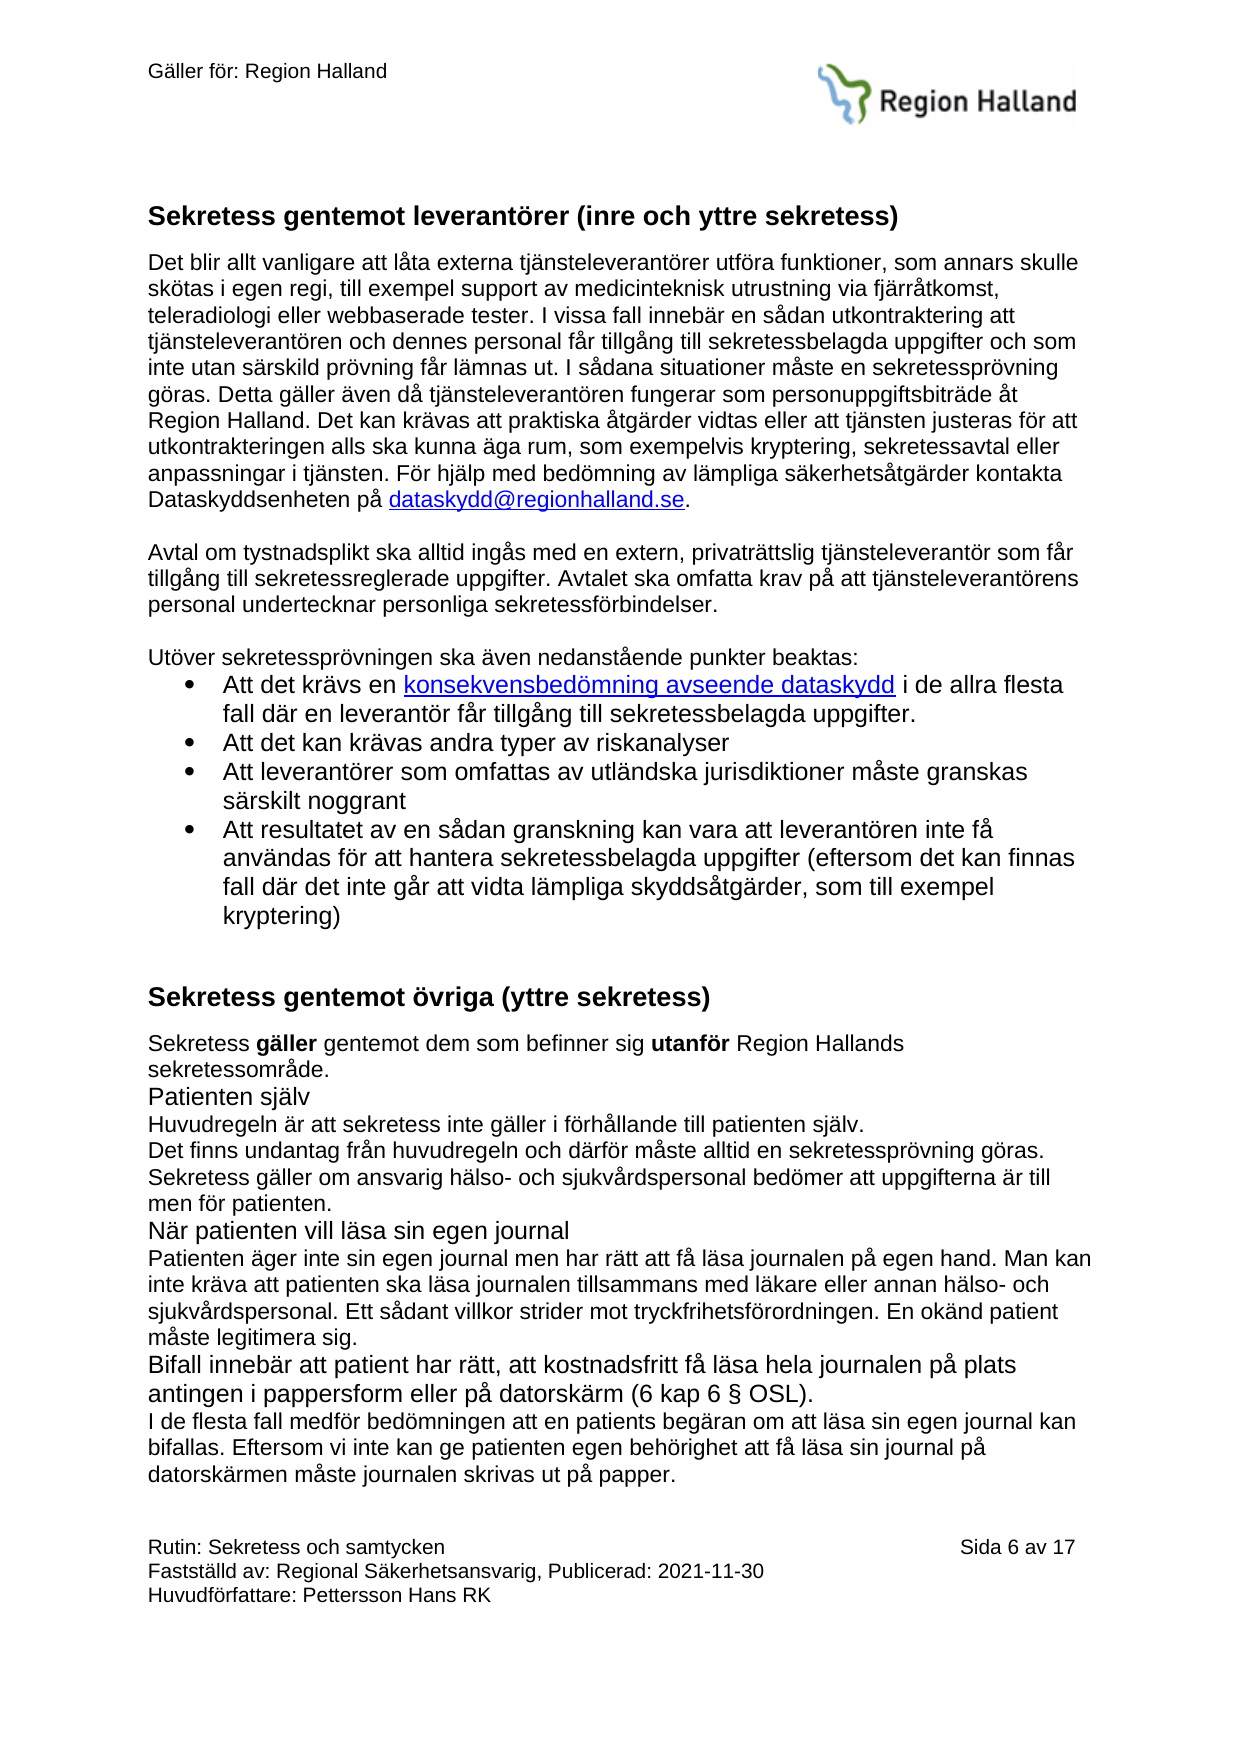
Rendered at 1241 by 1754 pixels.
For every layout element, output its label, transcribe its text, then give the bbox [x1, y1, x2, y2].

text I de flesta fall medför bedömningen att en patients begäran om att läsa sin egen journal kan bifallas. Eftersom vi inte kan ge patienten egen behörighet att få läsa sin journal på datorskärmen måste journalen skrivas ut på papper. [148, 1408, 1093, 1487]
text Sekretess gäller gentemot dem som befinner sig utanför Region Hallands sekretessområde. [148, 1029, 1093, 1082]
list Att det krävs en konsekvensbedömning avseende dataskydd i de allra flesta fall där en leverantör får tillgång till sekretessbelagda uppgifter. [185, 671, 1093, 728]
text Huvudregeln är att sekretess inte gäller i förhållande till patienten själv. [148, 1111, 1093, 1137]
subtitle När patienten vill läsa sin egen journal [148, 1216, 1093, 1245]
list Att det kan krävas andra typer av riskanalyser [185, 728, 1093, 757]
subtitle Sekretess gentemot övriga (yttre sekretess) [148, 981, 1093, 1012]
subtitle Sekretess gentemot leverantörer (inre och yttre sekretess) [148, 200, 1093, 232]
subtitle Bifall innebär att patient har rätt, att kostnadsfritt få läsa hela journalen på plats antingen i pappersform eller på datorskärm (6 kap 6 § OSL). [148, 1351, 1093, 1408]
text Avtal om tystnadsplikt ska alltid ingås med en extern, privaträttslig tjänsteleverantör som får tillgång till sekretessreglerade uppgifter. Avtalet ska omfatta krav på att tjänsteleverantörens personal undertecknar personliga sekretessförbindelser. [148, 539, 1093, 618]
picture [817, 59, 1076, 131]
list Att resultatet av en sådan granskning kan vara att leverantören inte få användas för att hantera sekretessbelagda uppgifter (eftersom det kan finnas fall där det inte går att vidta lämpliga skyddsåtgärder, som till exempel kryptering) [185, 814, 1093, 930]
text Det finns undantag från huvudregeln och därför måste alltid en sekretessprövning göras. Sekretess gäller om ansvarig hälso- och sjukvårdspersonal bedömer att uppgifterna är till men för patienten. [148, 1137, 1093, 1216]
subtitle Patienten själv [148, 1082, 1093, 1111]
list Att leverantörer som omfattas av utländska jurisdiktioner måste granskas särskilt noggrant [185, 757, 1093, 814]
text Det blir allt vanligare att låta externa tjänsteleverantörer utföra funktioner, som annars skulle skötas i egen regi, till exempel support av medicinteknisk utrustning via fjärråtkomst, teleradiologi eller webbaserade tester. I vissa fall innebär en sådan utkontraktering att tjänsteleverantören och dennes personal får tillgång till sekretessbelagda uppgifter och som inte utan särskild prövning får lämnas ut. I sådana situationer måste en sekretessprövning göras. Detta gäller även då tjänsteleverantören fungerar som personuppgiftsbiträde åt Region Halland. Det kan krävas att praktiska åtgärder vidtas eller att tjänsten justeras för att utkontrakteringen alls ska kunna äga rum, som exempelvis kryptering, sekretessavtal eller anpassningar i tjänsten. För hjälp med bedömning av lämpliga säkerhetsåtgärder kontakta Dataskyddsenheten på dataskydd@regionhalland.se. [148, 249, 1093, 512]
text Utöver sekretessprövningen ska även nedanstående punkter beaktas: [148, 644, 1093, 671]
text Patienten äger inte sin egen journal men har rätt att få läsa journalen på egen hand. Man kan inte kräva att patienten ska läsa journalen tillsammans med läkare eller annan hälso- och sjukvårdspersonal. Ett sådant villkor strider mot tryckfrihetsförordningen. En okänd patient måste legitimera sig. [148, 1245, 1093, 1351]
